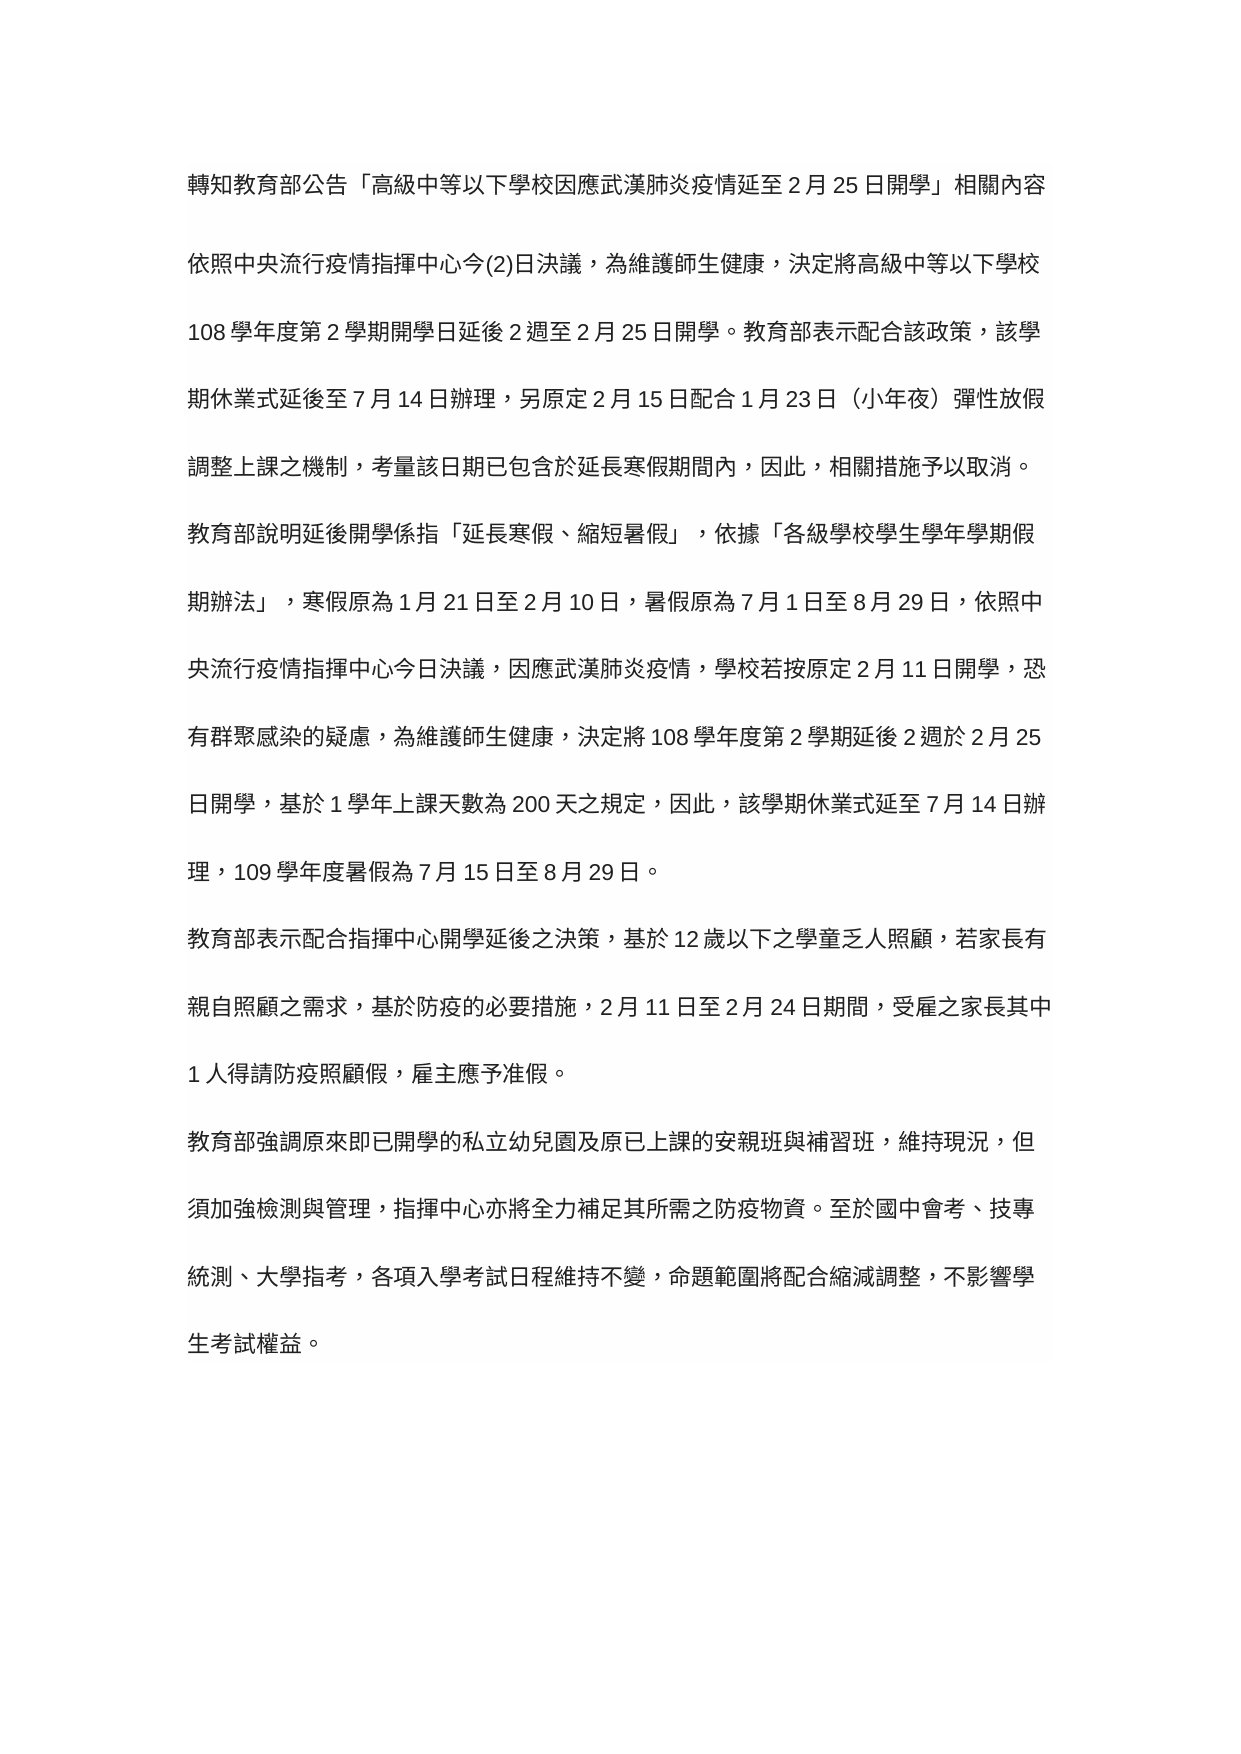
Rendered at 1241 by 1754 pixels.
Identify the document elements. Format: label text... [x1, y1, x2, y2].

text 依照中央流行疫情指揮中心今(2)日決議，為維護師生健康，決定將高級中等以下學校108學年度第2學期開學日延後2週至2月25日開學。教育部表示配合該政策，該學期休業式延後至7月14日辦理，另原定2月15日配合1月23日（小年夜）彈性放假調整上課之機制，考量該日期已包含於延長寒假期間內，因此，相關措施予以取消。 教育部說明延後開學係指「延長寒假、縮短暑假」，依據「各級學校學生學年學期假期辦法」，寒假原為1月21日至2月10日，暑假原為7月1日至8月29日，依照中央流行疫情指揮中心今日決議，因應武漢肺炎疫情，學校若按原定2月11日開學，恐有群聚感染的疑慮，為維護師生健康，決定將108學年度第2學期延後2週於2月25日開學，基於1學年上課天數為200天之規定，因此，該學期休業式延至7月14日辦理，109學年度暑假為7月15日至8月29日。 教育部表示配合指揮中心開學延後之決策，基於12歲以下之學童乏人照顧，若家長有親自照顧之需求，基於防疫的必要措施，2月11日至2月24日期間，受雇之家長其中1人得請防疫照顧假，雇主應予准假。 教育部強調原來即已開學的私立幼兒園及原已上課的安親班與補習班，維持現況，但須加強檢測與管理，指揮中心亦將全力補足其所需之防疫物資。至於國中會考、技專統測、大學指考，各項入學考試日程維持不變，命題範圍將配合縮減調整，不影響學生考試權益。 [187, 244, 1053, 1362]
text 轉知教育部公告「高級中等以下學校因應武漢肺炎疫情延至2月25日開學」相關內容 [187, 164, 1053, 202]
